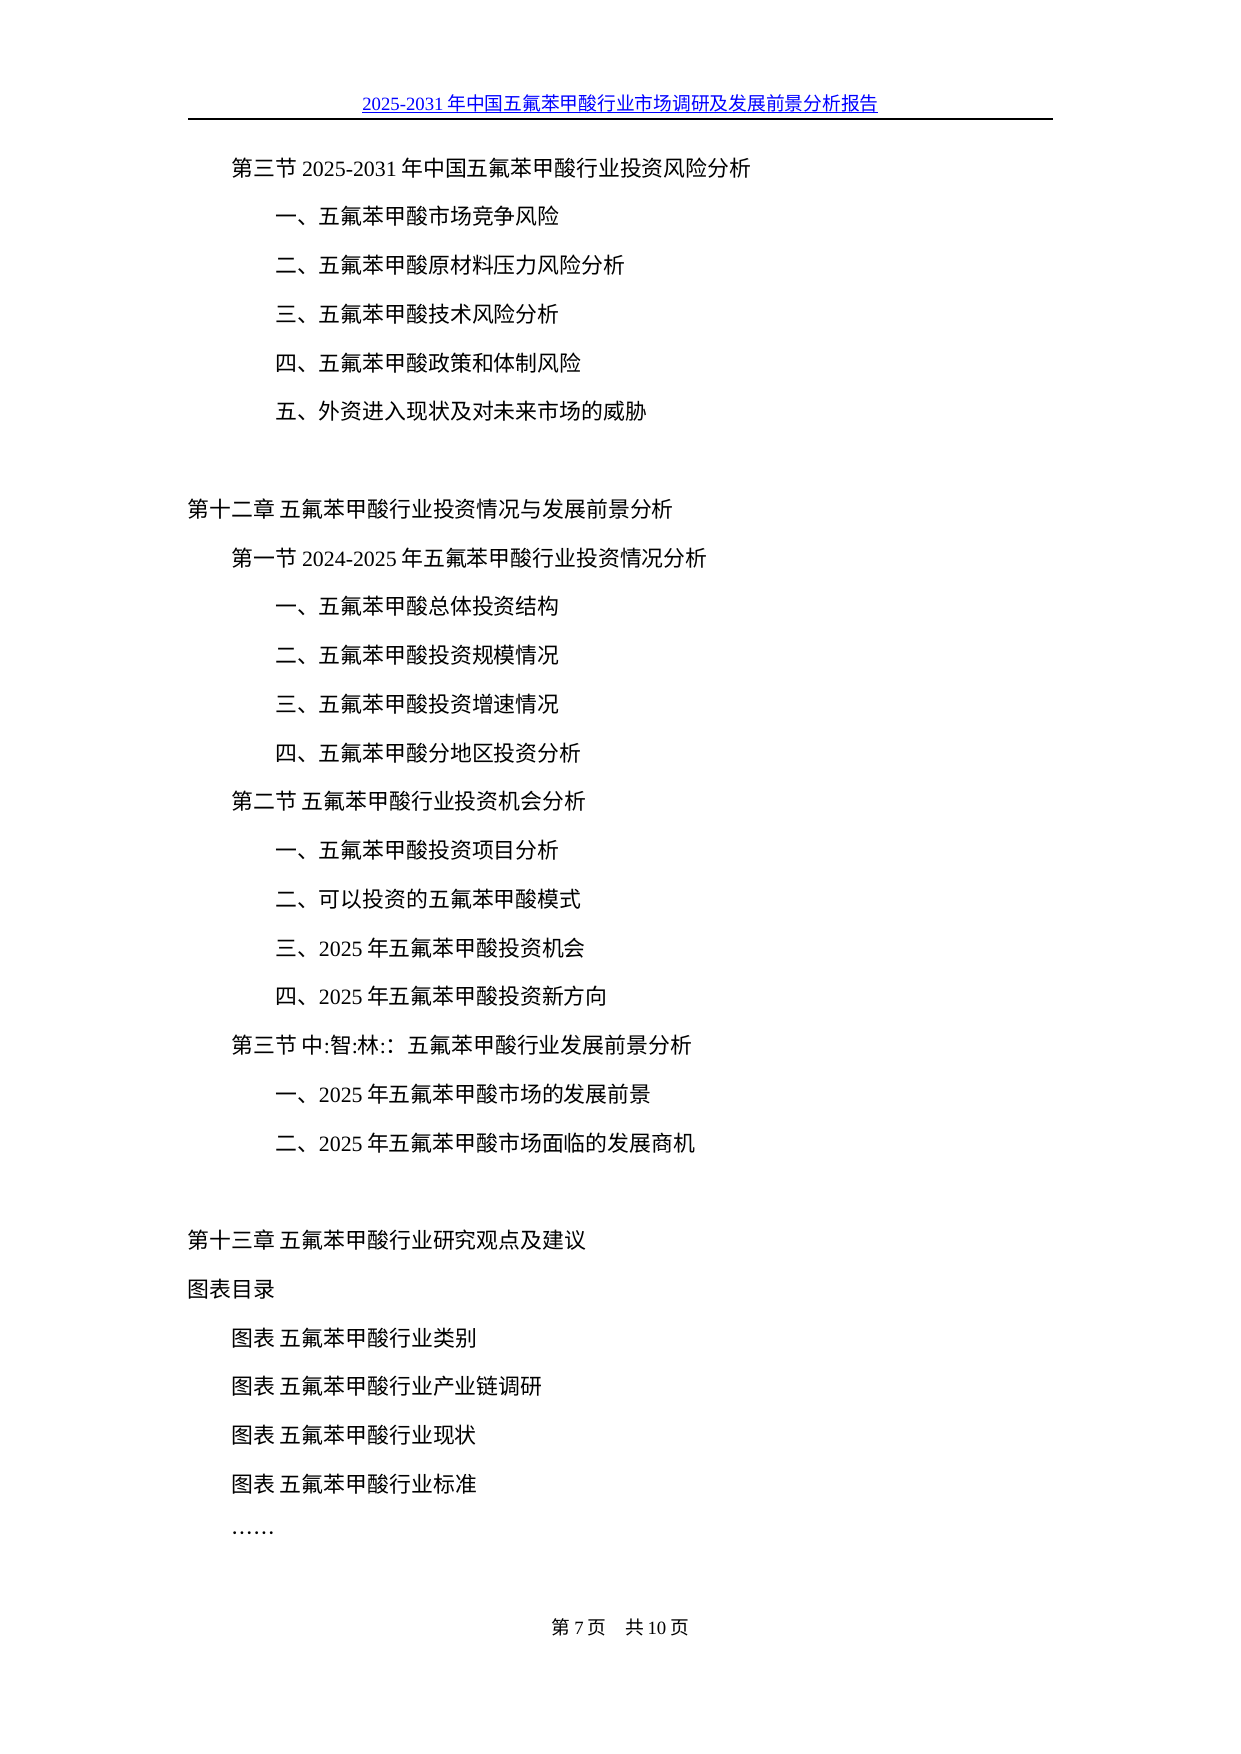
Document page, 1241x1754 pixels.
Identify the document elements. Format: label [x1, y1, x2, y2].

text [187, 150, 1053, 1548]
